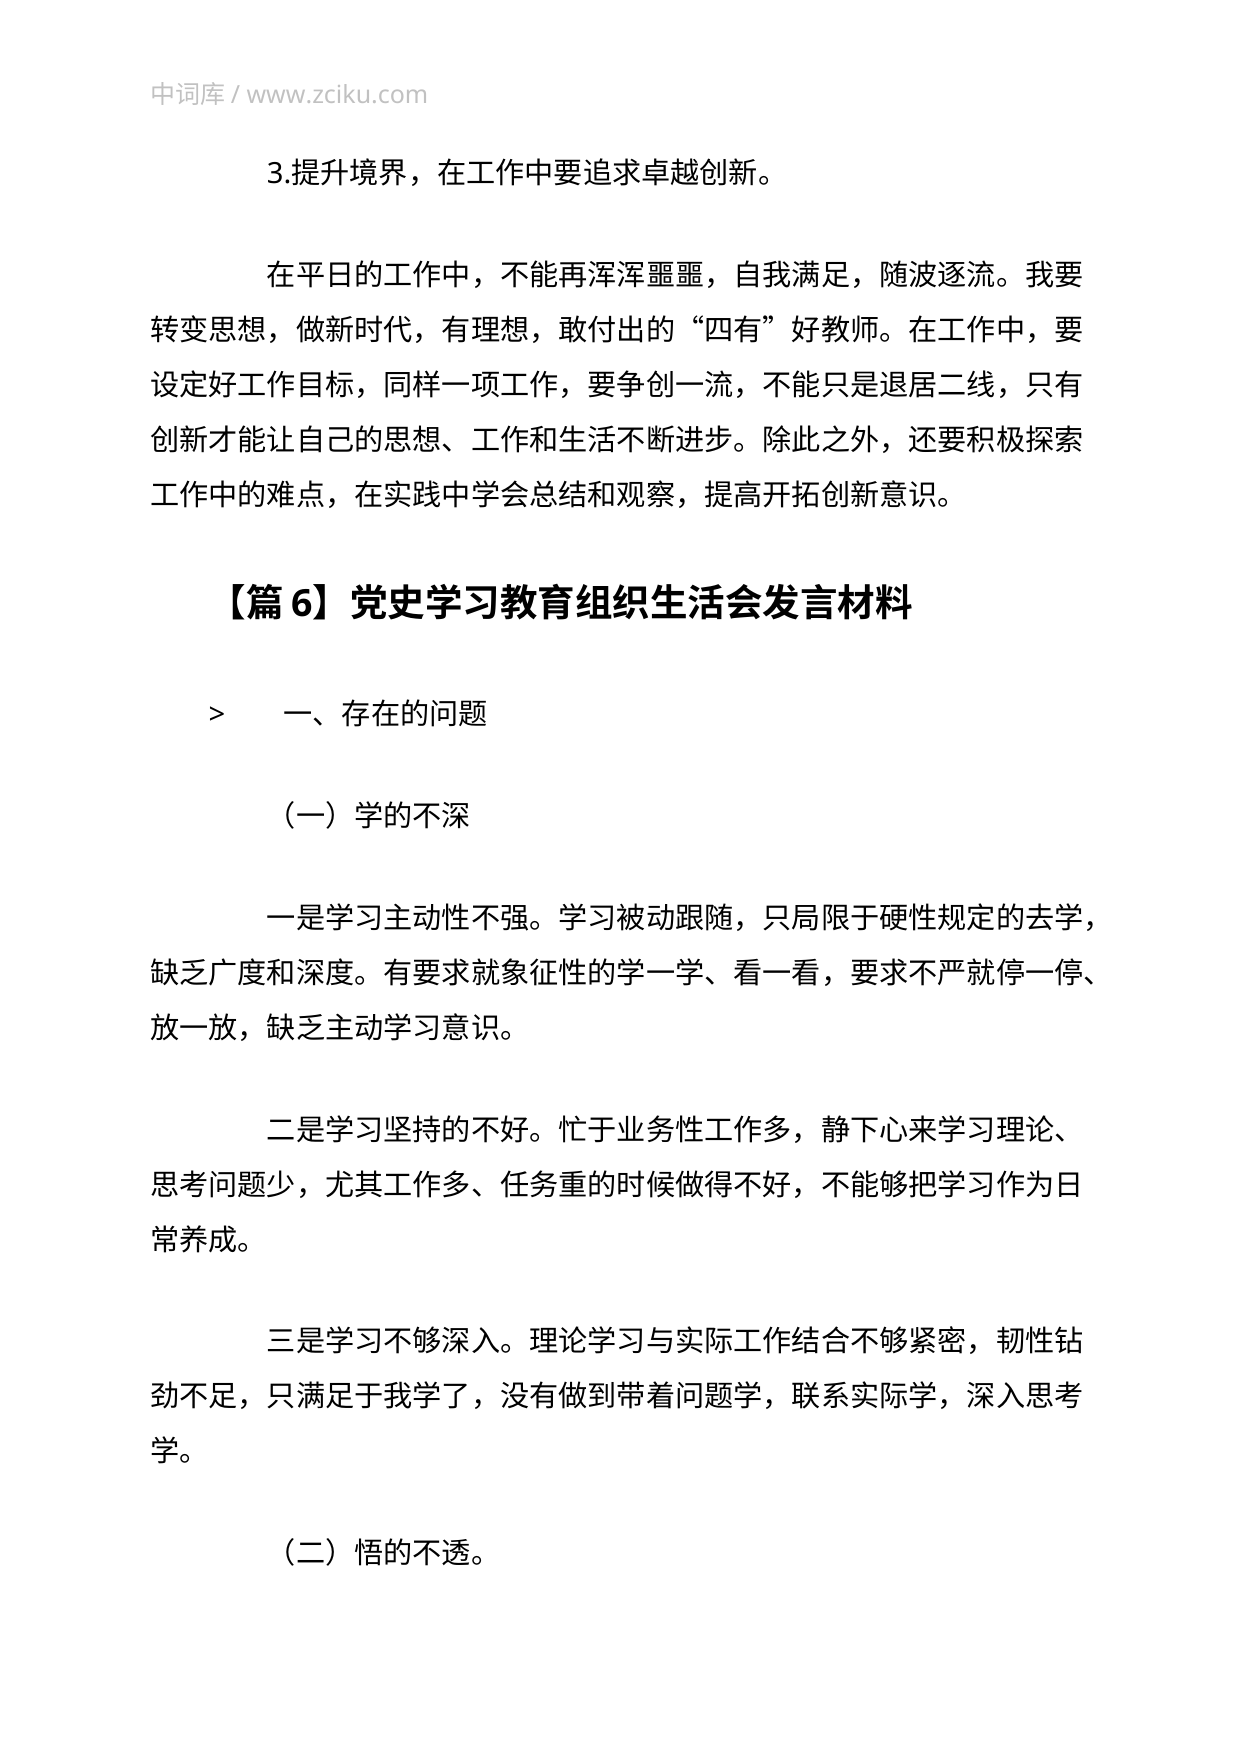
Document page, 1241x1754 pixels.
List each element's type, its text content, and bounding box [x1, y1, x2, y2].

text （一）学的不深 [150, 793, 1090, 835]
text 【篇6】党史学习教育组织生活会发言材料 [150, 573, 1090, 628]
text 3.提升境界，在工作中要追求卓越创新。 [150, 150, 1090, 192]
text 在平日的工作中，不能再浑浑噩噩，自我满足，随波逐流。我要转变思想，做新时代，有理想，敢付出的“四有”好教师。在工作中，要设定好工作目标，同样一项工作，要争创一流，不能只是退居二线，只有创新才能让自己的思想、工作和生活不断进步。除此之外，还要积极探索工作中的难点，在实践中学会总结和观察，提高开拓创新意识。 [150, 252, 1090, 514]
text ‍三是学习不够深入。理论学习与实际工作结合不够紧密，韧性钻劲不足，只满足于我学了，没有做到带着问题学，联系实际学，深入思考学。 [150, 1318, 1090, 1470]
text ‍二是学习坚持的不好。忙于业务性工作多，静下心来学习理论、思考问题少，尤其工作多、任务重的时候做得不好，不能够把学习作为日常养成。 [150, 1106, 1090, 1258]
text > 一、存在的问题 [150, 691, 1090, 733]
text （二）悟的不透。 [150, 1529, 1090, 1572]
text ‍一是学习主动性不强。学习被动跟随，只局限于硬性规定的去学，缺乏广度和深度。有要求就象征性的学一学、看一看，要求不严就停一停、放一放，缺乏主动学习意识。 [150, 895, 1090, 1047]
